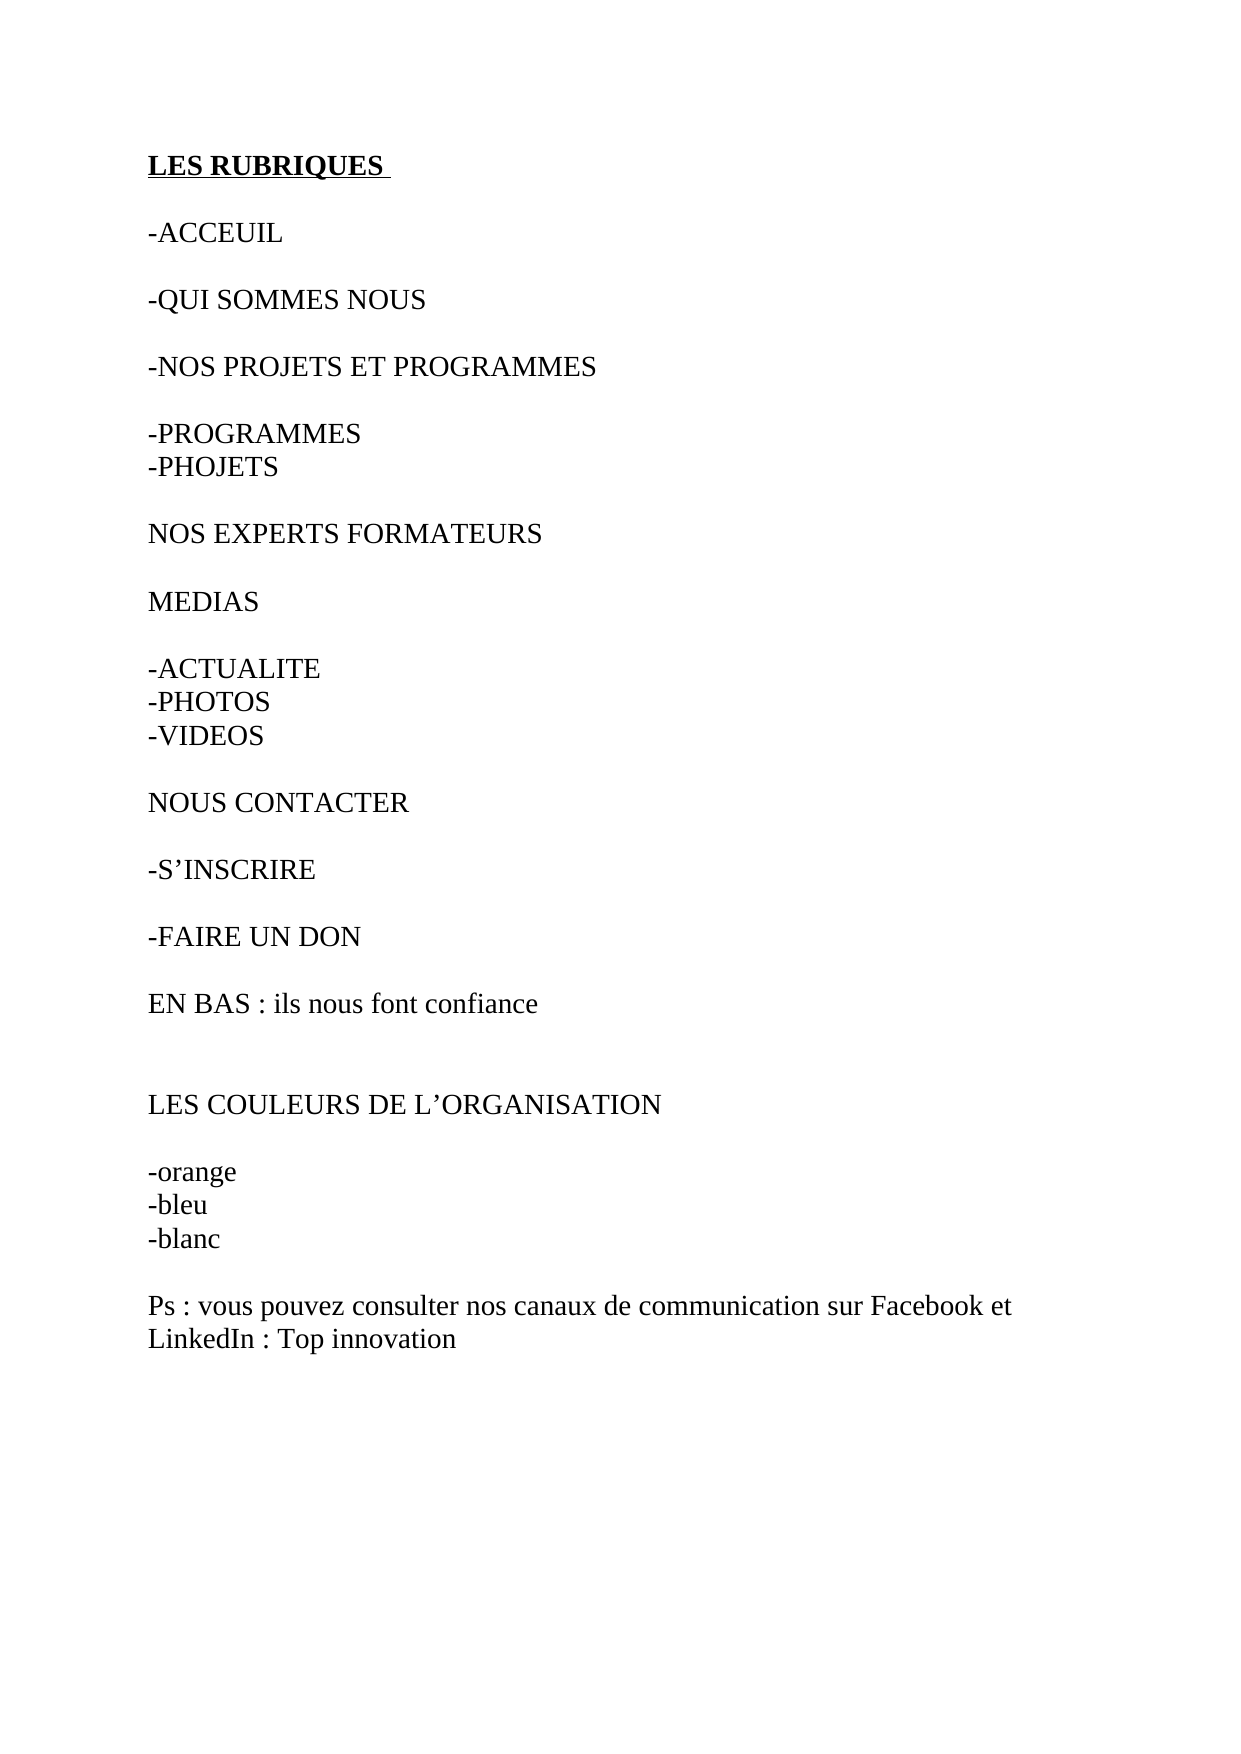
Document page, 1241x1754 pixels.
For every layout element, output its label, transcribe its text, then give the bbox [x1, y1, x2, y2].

text -NOS PROJETS ET PROGRAMMES [148, 349, 1093, 382]
text -PHOJETS [148, 449, 1093, 483]
text -ACCEUIL [148, 215, 1093, 248]
text LES RUBRIQUES [148, 148, 1093, 181]
text -PROGRAMMES [148, 416, 1093, 449]
text NOUS CONTACTER [148, 785, 1093, 818]
text MEDIAS [148, 584, 1093, 617]
text -blanc [148, 1221, 1093, 1254]
text -ACTUALITE [148, 651, 1093, 684]
text -orange [148, 1154, 1093, 1187]
text -QUI SOMMES NOUS [148, 282, 1093, 315]
text -VIDEOS [148, 718, 1093, 751]
text LES COULEURS DE L’ORGANISATION [148, 1087, 1093, 1120]
text -bleu [148, 1187, 1093, 1221]
text -PHOTOS [148, 684, 1093, 718]
text -FAIRE UN DON [148, 919, 1093, 953]
text NOS EXPERTS FORMATEURS [148, 517, 1093, 550]
text EN BAS : ils nous font confiance [148, 986, 1093, 1020]
text -S’INSCRIRE [148, 852, 1093, 886]
text Ps : vous pouvez consulter nos canaux de communication sur Facebook et LinkedIn : Top innovation [148, 1288, 1093, 1355]
